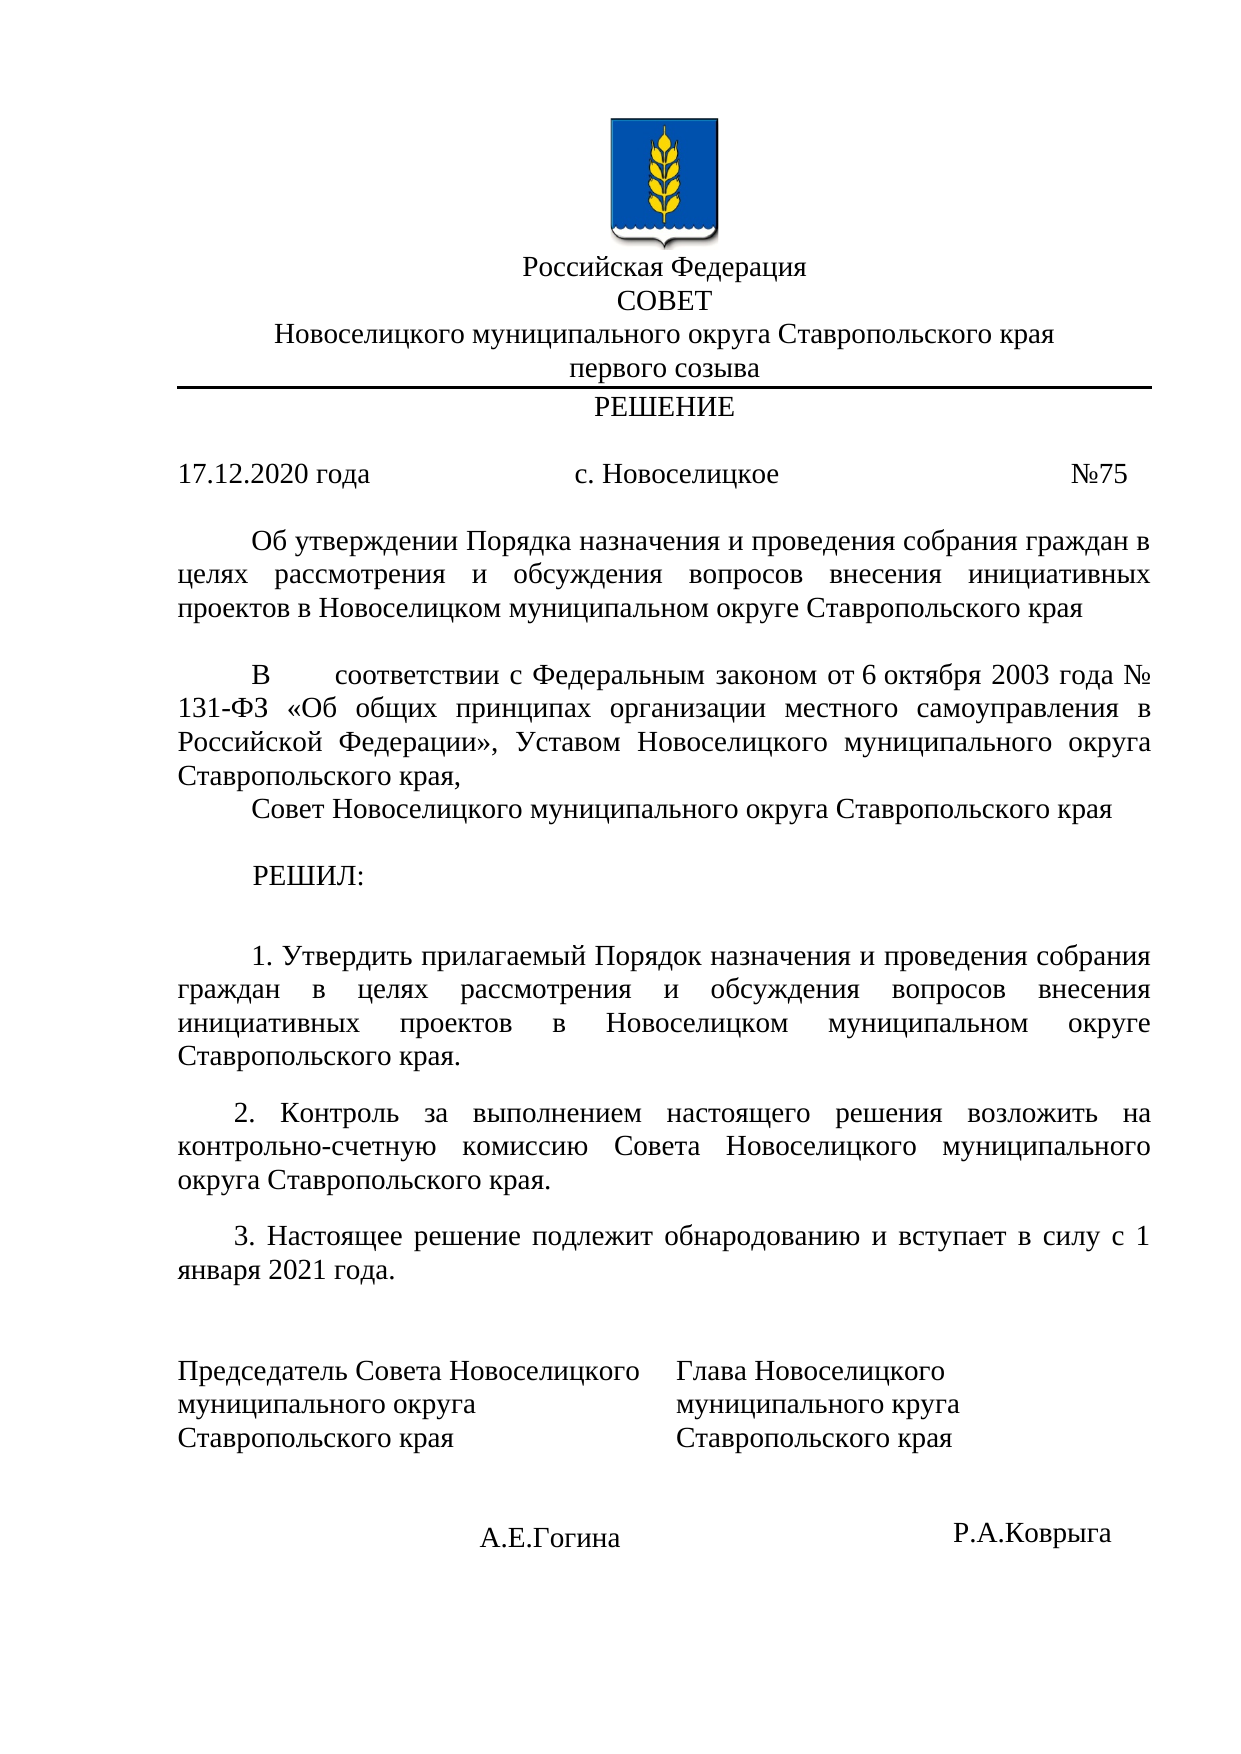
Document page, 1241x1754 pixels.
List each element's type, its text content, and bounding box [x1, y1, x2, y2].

text Совет Новоселицкого муниципального округа Ставропольского края [177, 791, 1152, 825]
text 1. Утвердить прилагаемый Порядок назначения и проведения собрания граждан в целях рассмотрения и обсуждения вопросов внесения инициативных проектов в Новоселицком муниципальном округе Ставропольского края. [177, 938, 1152, 1072]
text 2. Контроль за выполнением настоящего решения возложить на контрольно-счетную комиссию Совета Новоселицкого муниципального округа Ставропольского края. [177, 1095, 1152, 1196]
text 17.12.2020 года с. Новоселицкое №75 [177, 456, 1152, 489]
text В соответствии с Федеральным законом от 6 октября 2003 года № 131-ФЗ «Об общих принципах организации местного самоуправления в Российской Федерации», Уставом Новоселицкого муниципального округа Ставропольского края, [177, 657, 1152, 791]
subtitle РЕШЕНИЕ [177, 389, 1152, 422]
title Российская Федерация [177, 249, 1152, 283]
table_header Глава Новоселицкого муниципального круга Ставропольского края Р.А.Коврыга [665, 1353, 1196, 1554]
picture [610, 118, 719, 250]
text Новоселицкого муниципального округа Ставропольского края [177, 316, 1152, 350]
table_header Председатель Совета Новоселицкого муниципального округа Ставропольского края А.Е.Гогина [166, 1353, 664, 1554]
text 3. Настоящее решение подлежит обнародованию и вступает в силу с 1 января 2021 года. [177, 1218, 1152, 1286]
subtitle СОВЕТ [177, 283, 1152, 316]
text РЕШИЛ: [177, 858, 1152, 892]
text Об утверждении Порядка назначения и проведения собрания граждан в целях рассмотрения и обсуждения вопросов внесения инициативных проектов в Новоселицком муниципальном округе Ставропольского края [177, 523, 1152, 623]
text первого созыва [177, 350, 1152, 386]
